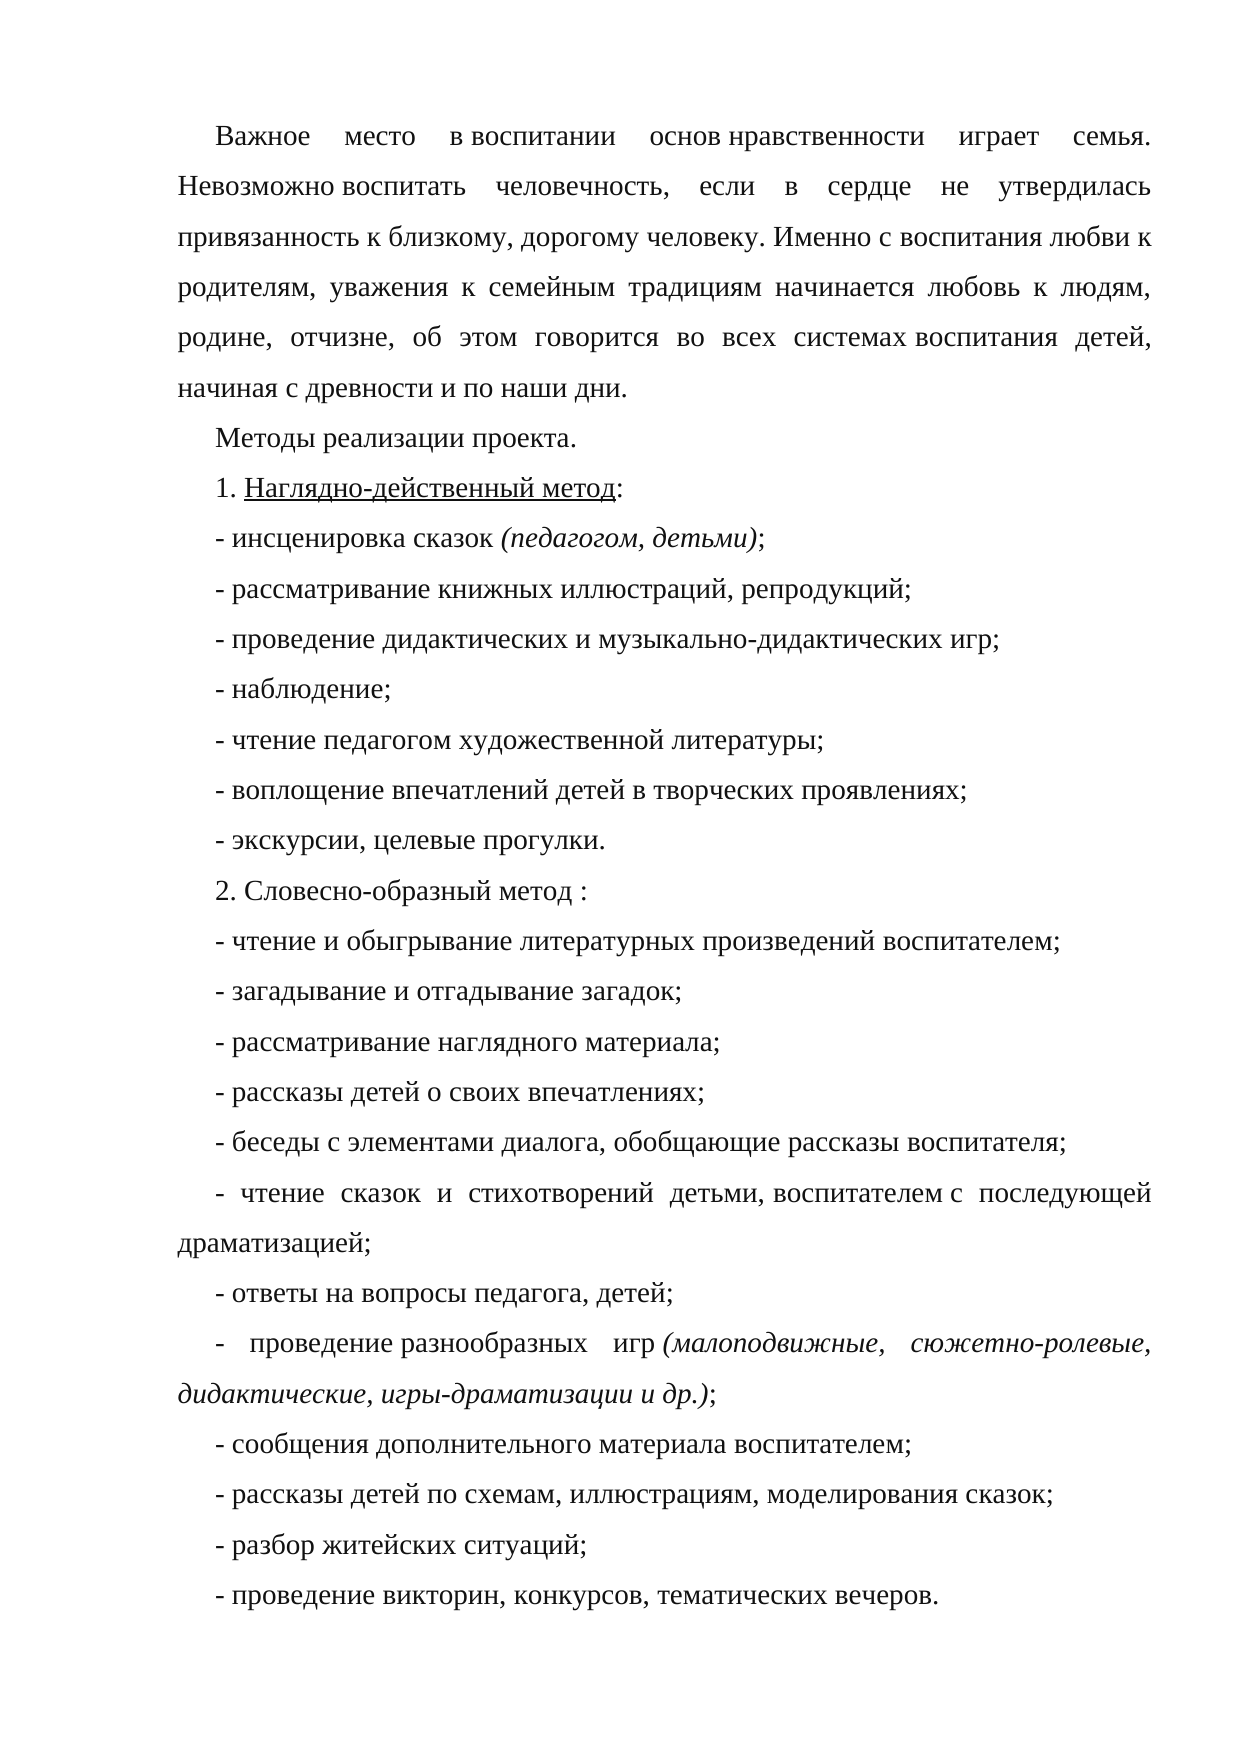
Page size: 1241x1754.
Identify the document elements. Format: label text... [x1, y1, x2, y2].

text Важное место в воспитании основ нравственности играет семья. Невозможно воспитать человечность, если в сердце не утвердилась привязанность к близкому, дорогому человеку. Именно с воспитания любви к родителям, уважения к семейным традициям начинается любовь к людям, родине, отчизне, об этом говорится во всех системах воспитания детей, начиная с древности и по наши дни. [177, 118, 1152, 403]
text - ответы на вопросы педагога, детей; [177, 1275, 1152, 1309]
text - рассказы детей по схемам, иллюстрациям, моделирования сказок; [177, 1477, 1152, 1510]
text - проведение разнообразных игр (малоподвижные, сюжетно-ролевые, дидактические, игры-драматизации и др.); [177, 1326, 1152, 1409]
text - чтение педагогом художественной литературы; [177, 722, 1152, 755]
text - разбор житейских ситуаций; [177, 1527, 1152, 1560]
text - чтение и обыгрывание литературных произведений воспитателем; [177, 923, 1152, 957]
text - беседы с элементами диалога, обобщающие рассказы воспитателя; [177, 1124, 1152, 1158]
text - рассказы детей о своих впечатлениях; [177, 1074, 1152, 1108]
text - инсценировка сказок (педагогом, детьми); [177, 521, 1152, 554]
text 2. Словесно-образный метод : [177, 873, 1152, 906]
text - наблюдение; [177, 672, 1152, 705]
text Методы реализации проекта. [177, 420, 1152, 453]
text - воплощение впечатлений детей в творческих проявлениях; [177, 772, 1152, 806]
text - экскурсии, целевые прогулки. [177, 822, 1152, 856]
text - загадывание и отгадывание загадок; [177, 973, 1152, 1007]
text - проведение дидактических и музыкально-дидактических игр; [177, 621, 1152, 655]
text - проведение викторин, конкурсов, тематических вечеров. [177, 1577, 1152, 1611]
text - чтение сказок и стихотворений детьми, воспитателем с последующей драматизацией; [177, 1175, 1152, 1258]
text - сообщения дополнительного материала воспитателем; [177, 1426, 1152, 1460]
text - рассматривание наглядного материала; [177, 1024, 1152, 1057]
text 1. Наглядно-действенный метод: [177, 470, 1152, 504]
text - рассматривание книжных иллюстраций, репродукций; [177, 571, 1152, 604]
